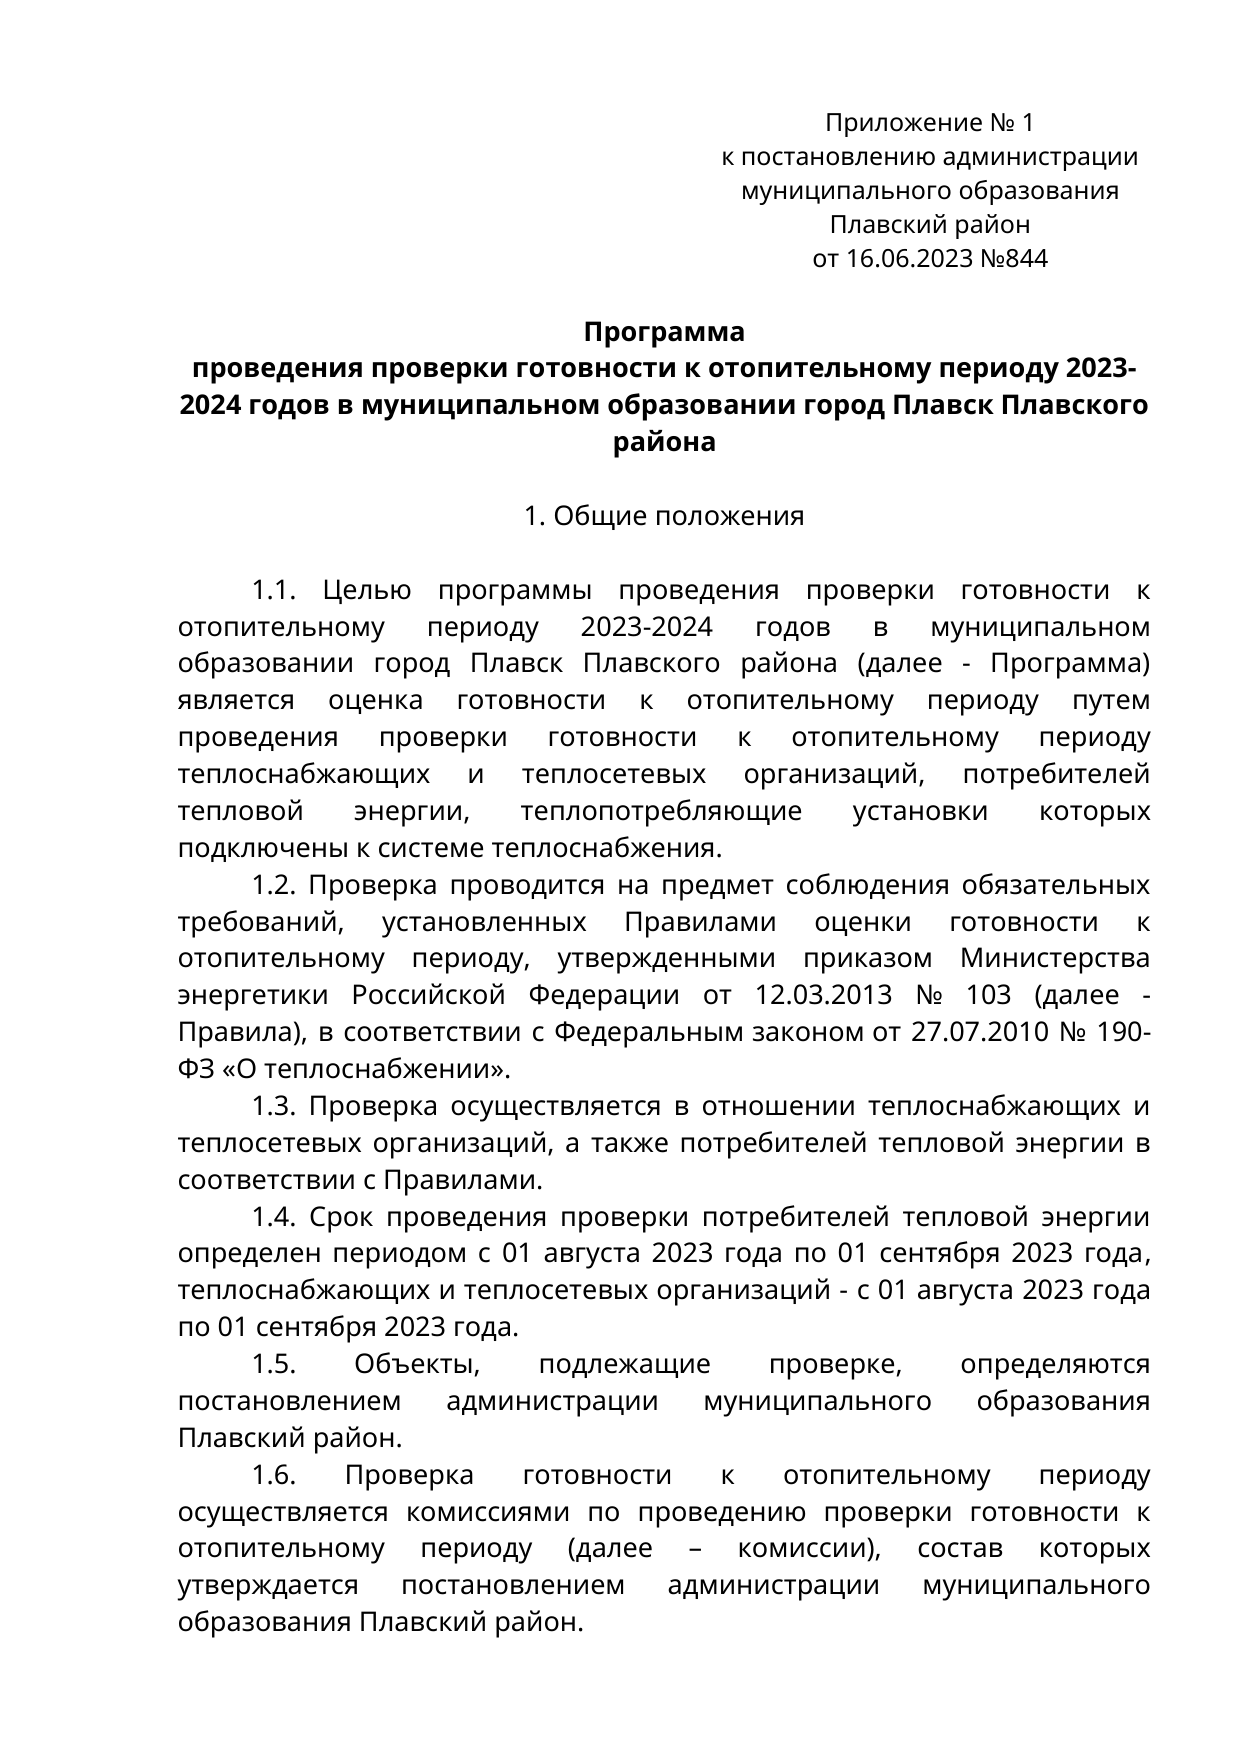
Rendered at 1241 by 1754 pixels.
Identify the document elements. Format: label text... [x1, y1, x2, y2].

text 1.5. Объекты, подлежащие проверке, определяются постановлением администрации муниципального образования Плавский район. [177, 1344, 1152, 1455]
text от 16.06.2023 №844 [709, 241, 1152, 275]
text 1.4. Срок проведения проверки потребителей тепловой энергии определен периодом с 01 августа 2023 года по 01 сентября 2023 года, теплоснабжающих и теплосетевых организаций - с 01 августа 2023 года по 01 сентября 2023 года. [177, 1197, 1152, 1344]
text Плавский район [709, 207, 1152, 241]
text 1.3. Проверка осуществляется в отношении теплоснабжающих и теплосетевых организаций, а также потребителей тепловой энергии в соответствии с Правилами. [177, 1086, 1152, 1197]
text Приложение № 1 [709, 105, 1152, 139]
text проведения проверки готовности к отопительному периоду 2023-2024 годов в муниципальном образовании город Плавск Плавского района [177, 349, 1152, 459]
text 1.1. Целью программы проведения проверки готовности к отопительному периоду 2023-2024 годов в муниципальном образовании город Плавск Плавского района (далее - Программа) является оценка готовности к отопительному периоду путем проведения проверки готовности к отопительному периоду теплоснабжающих и теплосетевых организаций, потребителей тепловой энергии, теплопотребляющие установки которых подключены к системе теплоснабжения. [177, 570, 1152, 865]
text к постановлению администрации муниципального образования [709, 139, 1152, 207]
text 1.6. Проверка готовности к отопительному периоду осуществляется комиссиями по проведению проверки готовности к отопительному периоду (далее – комиссии), состав которых утверждается постановлением администрации муниципального образования Плавский район. [177, 1455, 1152, 1639]
text 1.2. Проверка проводится на предмет соблюдения обязательных требований, установленных Правилами оценки готовности к отопительному периоду, утвержденными приказом Министерства энергетики Российской Федерации от 12.03.2013 № 103 (далее - Правила), в соответствии с Федеральным законом от 27.07.2010 № 190-ФЗ «О теплоснабжении». [177, 865, 1152, 1086]
text 1. Общие положения [177, 496, 1152, 533]
text Программа [177, 312, 1152, 349]
